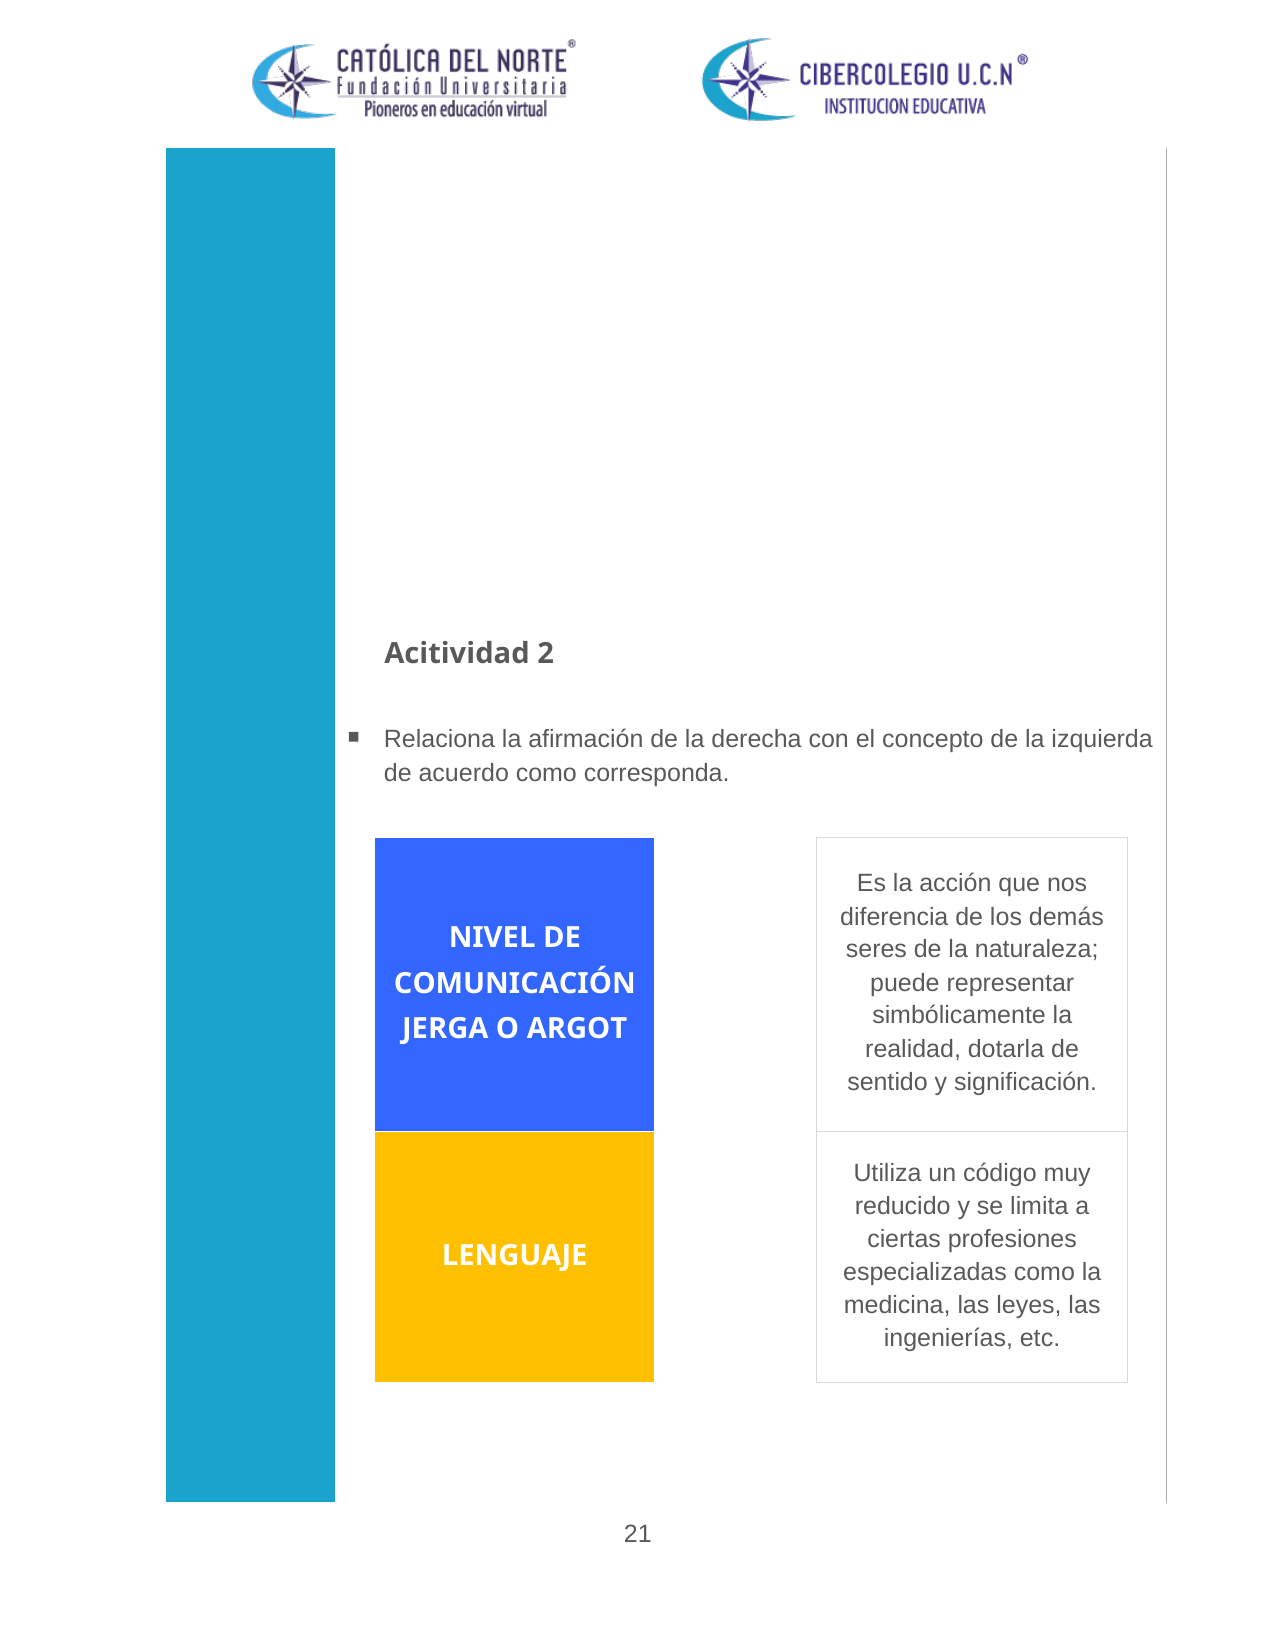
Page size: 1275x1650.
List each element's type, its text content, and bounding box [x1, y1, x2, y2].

picture [212, 22, 615, 135]
table_cell [166, 148, 335, 1502]
picture [672, 25, 1057, 133]
